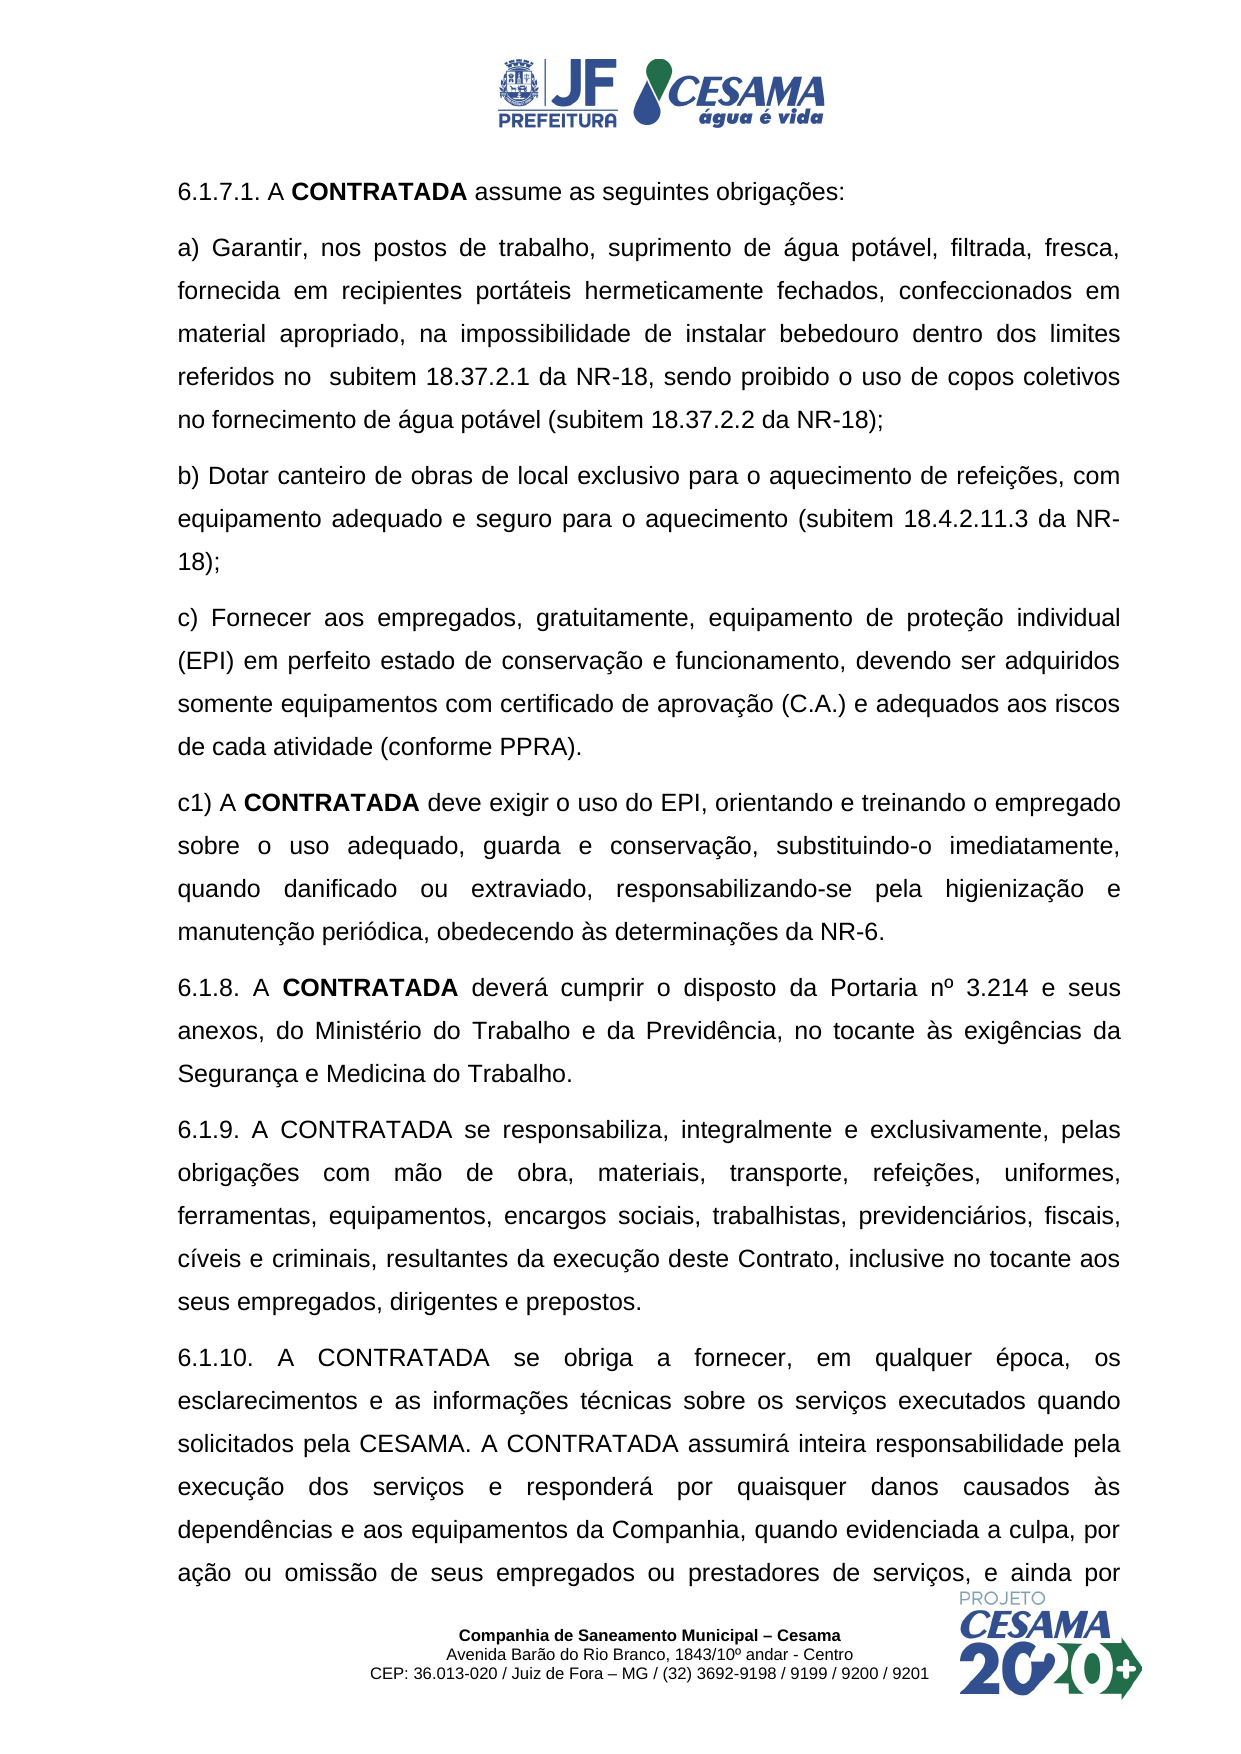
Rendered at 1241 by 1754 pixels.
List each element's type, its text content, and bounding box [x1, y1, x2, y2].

text a) Garantir, nos postos de trabalho, suprimento de água potável, filtrada, fresca, fornecida em recipientes portáteis hermeticamente fechados, confeccionados em material apropriado, na impossibilidade de instalar bebedouro dentro dos limites referidos no subitem 18.37.2.1 da NR-18, sendo proibido o uso de copos coletivos no fornecimento de água potável (subitem 18.37.2.2 da NR-18); [177, 233, 1122, 434]
text c1) A CONTRATADA deve exigir o uso do EPI, orientando e treinando o empregado sobre o uso adequado, guarda e conservação, substituindo-o imediatamente, quando danificado ou extraviado, responsabilizando-se pela higienização e manutenção periódica, obedecendo às determinações da NR-6. [177, 788, 1122, 946]
text c) Fornecer aos empregados, gratuitamente, equipamento de proteção individual (EPI) em perfeito estado de conservação e funcionamento, devendo ser adquiridos somente equipamentos com certificado de aprovação (C.A.) e adequados aos riscos de cada atividade (conforme PPRA). [177, 603, 1122, 761]
text 6.1.8. A CONTRATADA deverá cumprir o disposto da Portaria nº 3.214 e seus anexos, do Ministério do Trabalho e da Previdência, no tocante às exigências da Segurança e Medicina do Trabalho. [177, 973, 1122, 1088]
picture [497, 59, 825, 128]
picture [959, 1591, 1143, 1700]
text 6.1.9. A CONTRATADA se responsabiliza, integralmente e exclusivamente, pelas obrigações com mão de obra, materiais, transporte, refeições, uniformes, ferramentas, equipamentos, encargos sociais, trabalhistas, previdenciários, fiscais, cíveis e criminais, resultantes da execução deste Contrato, inclusive no tocante aos seus empregados, dirigentes e prepostos. [177, 1115, 1122, 1316]
text 6.1.7.1. A CONTRATADA assume as seguintes obrigações: [177, 177, 1122, 206]
text b) Dotar canteiro de obras de local exclusivo para o aquecimento de refeições, com equipamento adequado e seguro para o aquecimento (subitem 18.4.2.11.3 da NR-18); [177, 461, 1122, 576]
